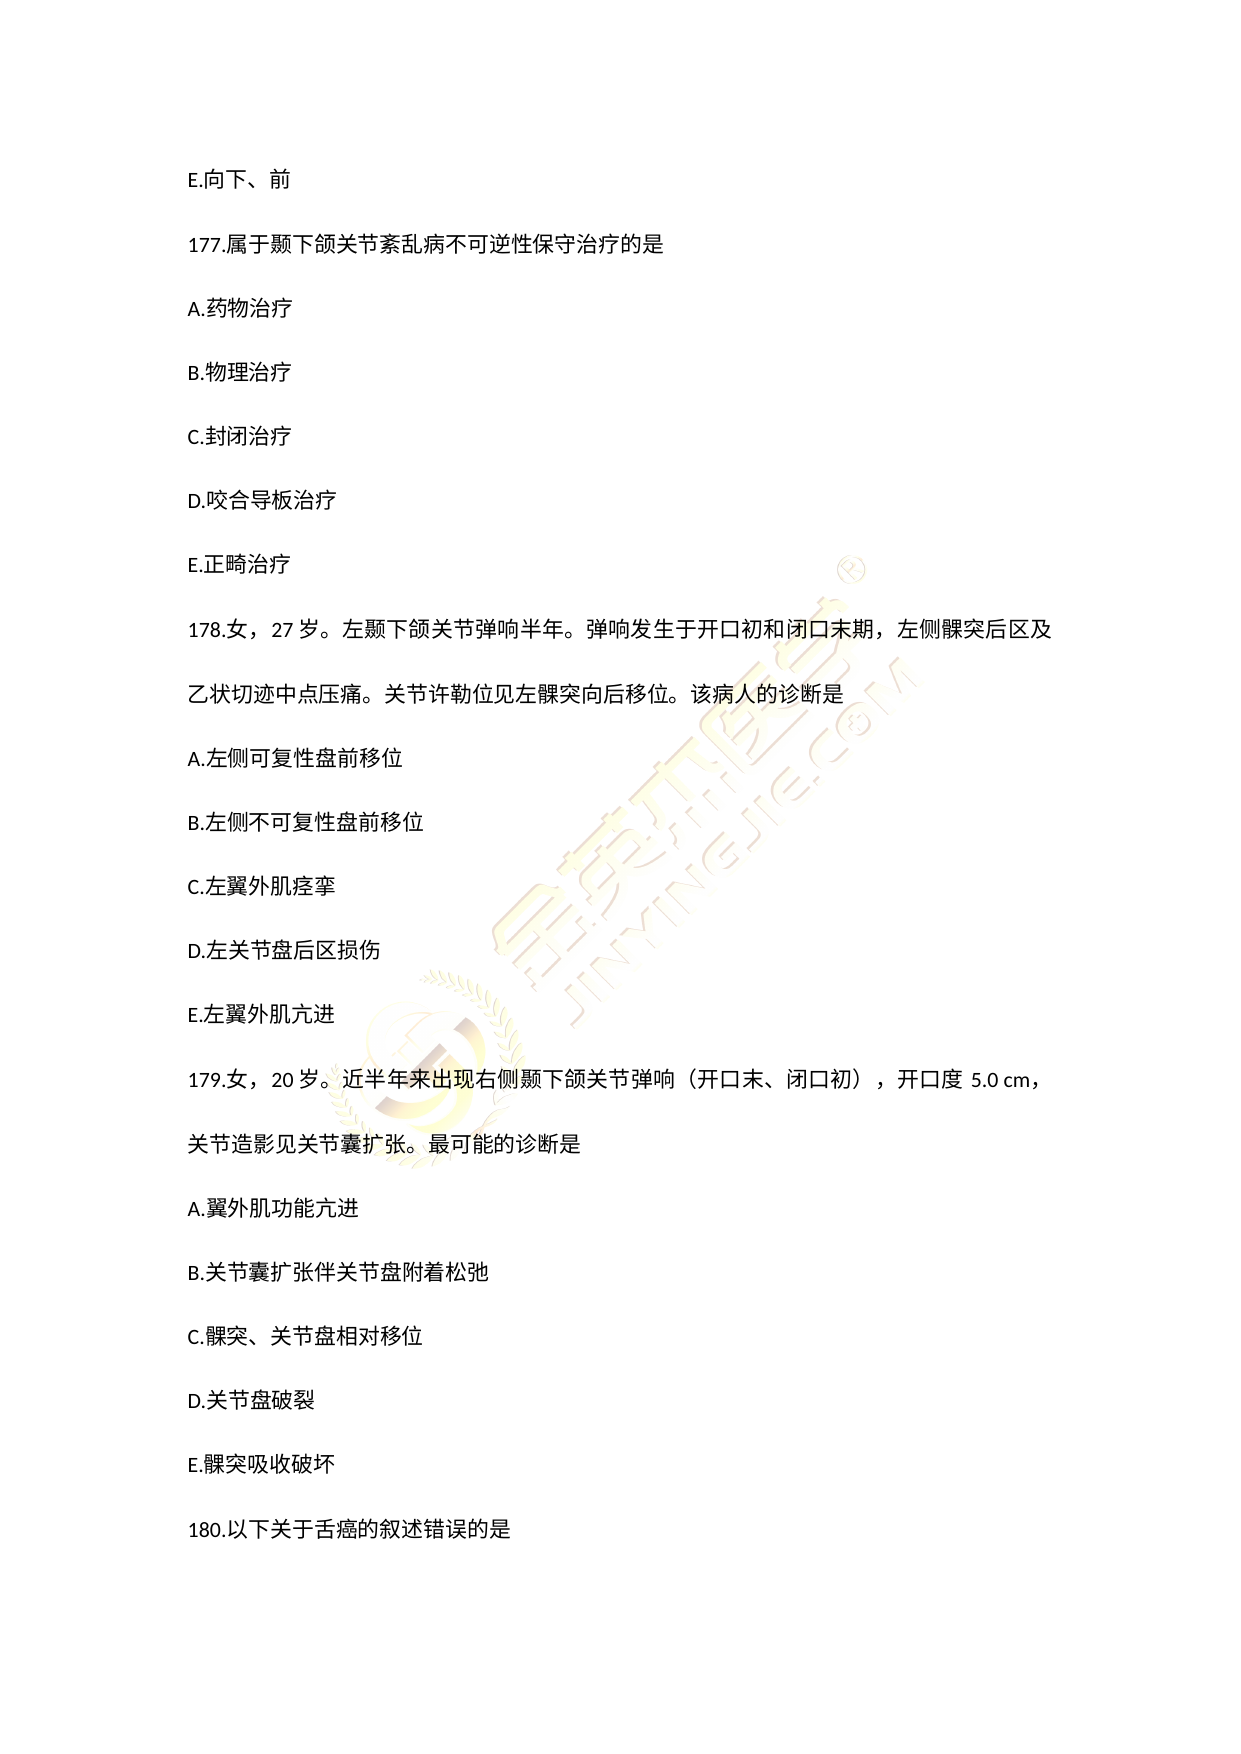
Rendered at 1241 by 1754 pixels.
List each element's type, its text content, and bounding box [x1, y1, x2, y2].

text 177.属于颞下颌关节紊乱病不可逆性保守治疗的是 [187, 226, 1053, 259]
text E.左翼外肌亢进 [187, 997, 1053, 1029]
text B.关节囊扩张伴关节盘附着松弛 [187, 1254, 1053, 1287]
text B.物理治疗 [187, 354, 1053, 387]
text C.封闭治疗 [187, 419, 1053, 451]
text A.翼外肌功能亢进 [187, 1190, 1053, 1223]
text A.左侧可复性盘前移位 [187, 740, 1053, 773]
text D.左关节盘后区损伤 [187, 933, 1053, 965]
text 179.女，20岁。近半年来出现右侧颞下颌关节弹响（开口末、闭口初），开口度5.0 cm，关节造影见关节囊扩张。最可能的诊断是 [187, 1061, 1053, 1159]
text E.正畸治疗 [187, 547, 1053, 579]
text E.髁突吸收破坏 [187, 1447, 1053, 1479]
text C.髁突、关节盘相对移位 [187, 1319, 1053, 1351]
text C.左翼外肌痉挛 [187, 869, 1053, 901]
text 180.以下关于舌癌的叙述错误的是 [187, 1511, 1053, 1544]
text 178.女，27岁。左颞下颌关节弹响半年。弹响发生于开口初和闭口末期，左侧髁突后区及乙状切迹中点压痛。关节许勒位见左髁突向后移位。该病人的诊断是 [187, 611, 1053, 709]
text D.关节盘破裂 [187, 1383, 1053, 1415]
text D.咬合导板治疗 [187, 483, 1053, 515]
text B.左侧不可复性盘前移位 [187, 804, 1053, 837]
text E.向下、前 [187, 162, 1053, 194]
text A.药物治疗 [187, 290, 1053, 323]
